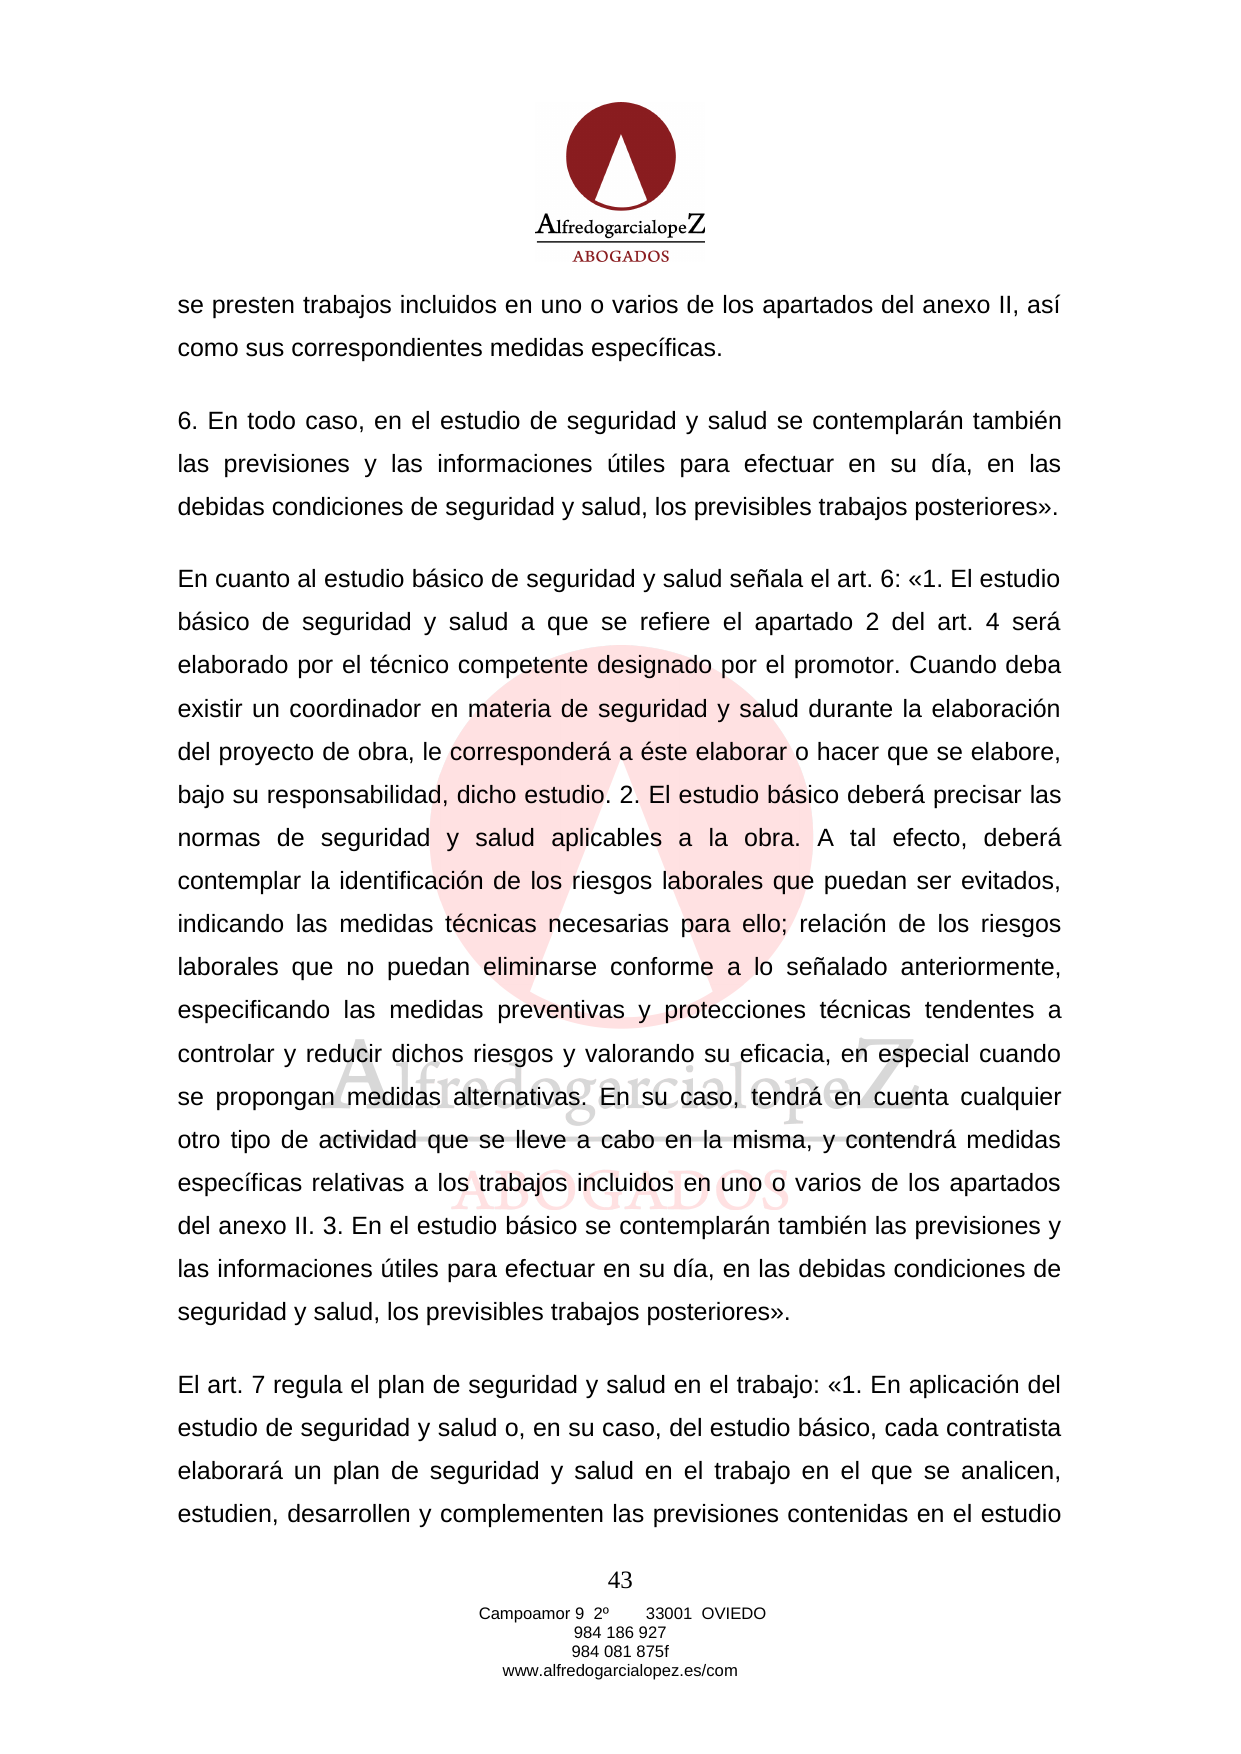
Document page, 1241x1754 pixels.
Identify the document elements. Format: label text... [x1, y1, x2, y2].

text En cuanto al estudio básico de seguridad y salud señala el art. 6: «1. El estudio básico de seguridad y salud a que se refiere el apartado 2 del art. 4 será elaborado por el técnico competente designado por el promotor. Cuando deba existir un coordinador en materia de seguridad y salud durante la elaboración del proyecto de obra, le corresponderá a éste elaborar o hacer que se elabore, bajo su responsabilidad, dicho estudio. 2. El estudio básico deberá precisar las normas de seguridad y salud aplicables a la obra. A tal efecto, deberá contemplar la identificación de los riesgos laborales que puedan ser evitados, indicando las medidas técnicas necesarias para ello; relación de los riesgos laborales que no puedan eliminarse conforme a lo señalado anteriormente, especificando las medidas preventivas y protecciones técnicas tendentes a controlar y reducir dichos riesgos y valorando su eficacia, en especial cuando se propongan medidas alternativas. En su caso, tendrá en cuenta cualquier otro tipo de actividad que se lleve a cabo en la misma, y contendrá medidas específicas relativas a los trabajos incluidos en uno o varios de los apartados del anexo II. 3. En el estudio básico se contemplarán también las previsiones y las informaciones útiles para efectuar en su día, en las debidas condiciones de seguridad y salud, los previsibles trabajos posteriores». [177, 564, 1063, 1326]
picture [535, 102, 705, 262]
text 6. En todo caso, en el estudio de seguridad y salud se contemplarán también las previsiones y las informaciones útiles para efectuar en su día, en las debidas condiciones de seguridad y salud, los previsibles trabajos posteriores». [177, 406, 1063, 521]
